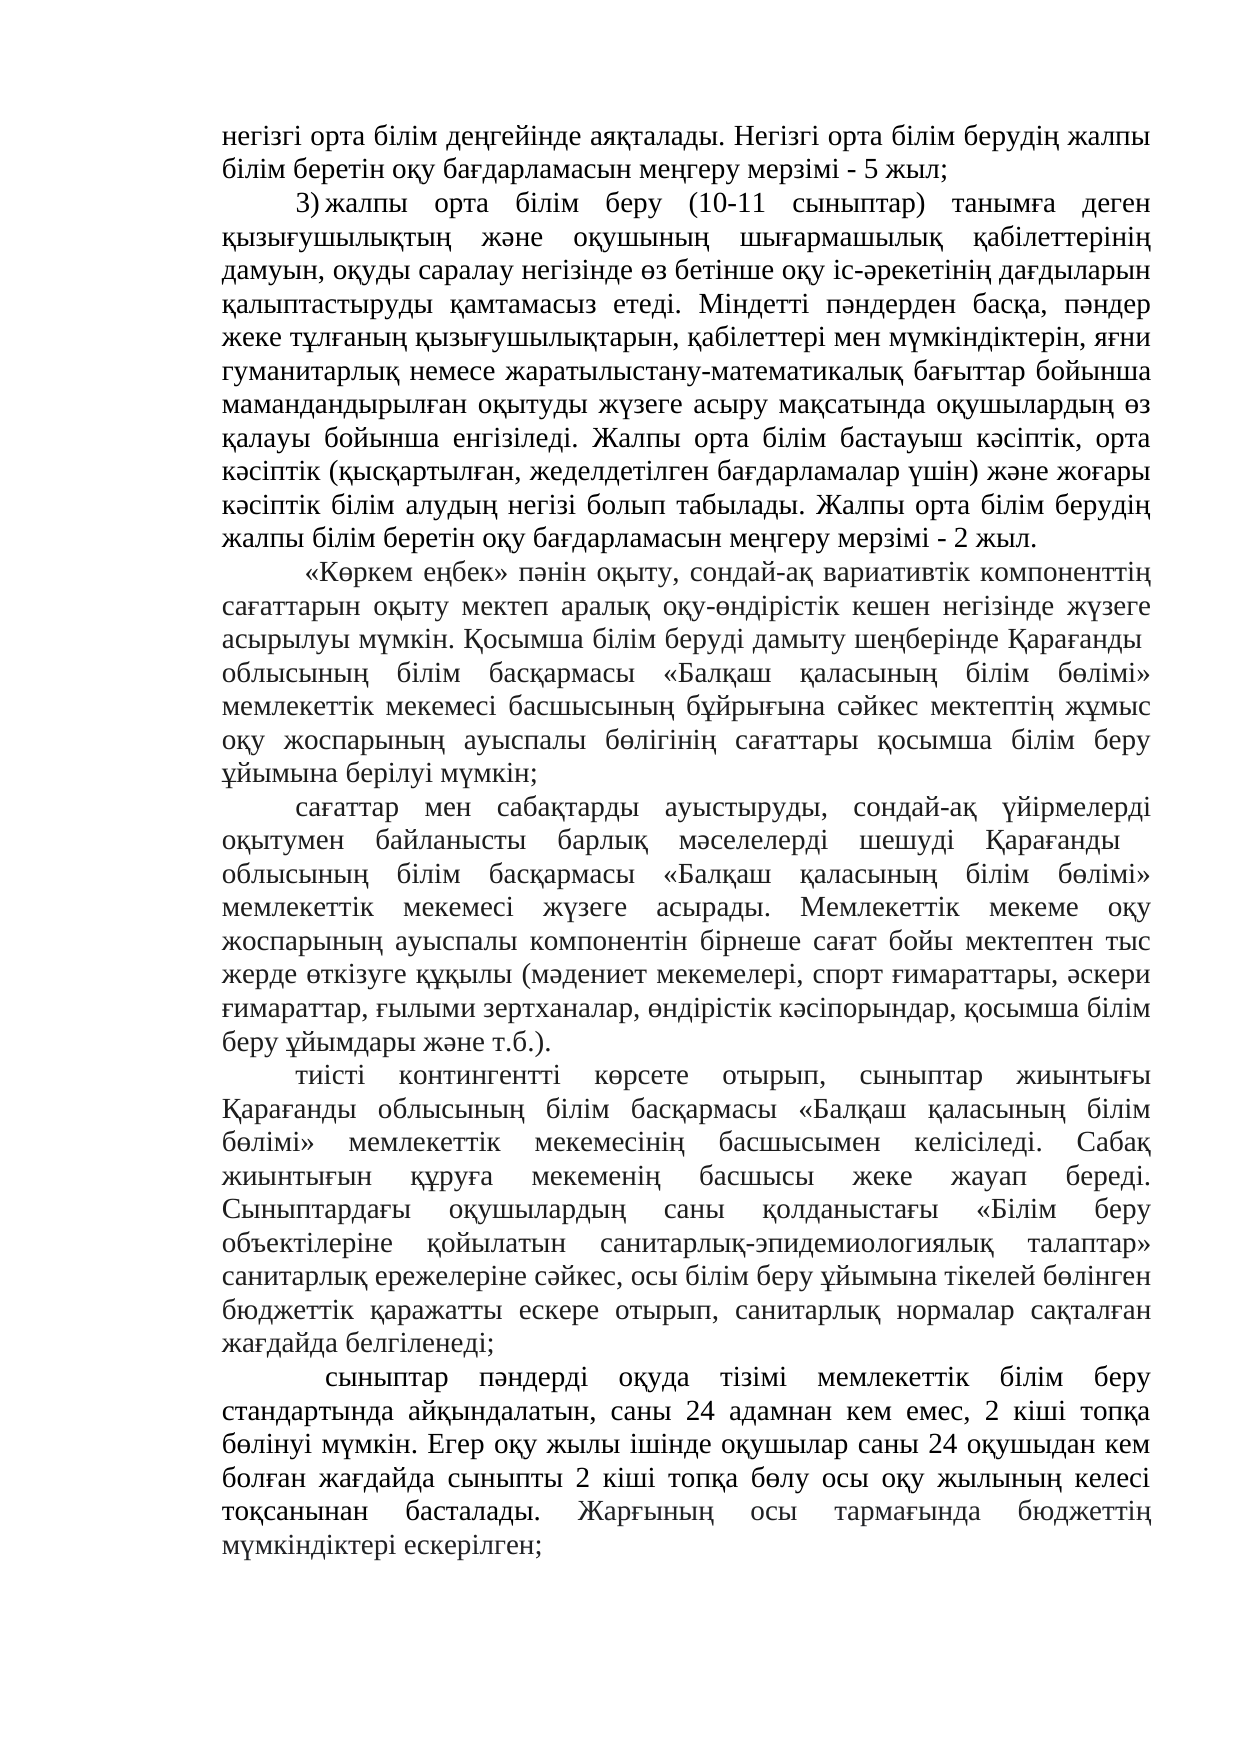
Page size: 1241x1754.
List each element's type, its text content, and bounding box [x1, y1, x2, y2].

list жалпы орта білім беру (10-11 сыныптар) танымға деген қызығушылықтың және оқушының шығармашылық қабілеттерінің дамуын, оқуды саралау негізінде өз бетінше оқу іс-әрекетінің дағдыларын қалыптастыруды қамтамасыз етеді. Міндетті пәндерден басқа, пәндер жеке тұлғаның қызығушылықтарын, қабілеттері мен мүмкіндіктерін, яғни гуманитарлық немесе жаратылыстану-математикалық бағыттар бойынша мамандандырылған оқытуды жүзеге асыру мақсатында оқушылардың өз қалауы бойынша енгізіледі. Жалпы орта білім бастауыш кәсіптік, орта кәсіптік (қысқартылған, жеделдетілген бағдарламалар үшін) және жоғары кәсіптік білім алудың негізі болып табылады. Жалпы орта білім берудің жалпы білім беретін оқу бағдарламасын меңгеру мерзімі - 2 жыл. [222, 185, 1152, 554]
text «Көркем еңбек» пәнін оқыту, сондай-ақ вариативтік компоненттің сағаттарын оқыту мектеп аралық оқу-өндірістік кешен негізінде жүзеге асырылуы мүмкін. Қосымша білім беруді дамыту шеңберінде Қарағанды ​​облысының білім басқармасы «Балқаш қаласының білім бөлімі» мемлекеттік мекемесі басшысының бұйрығына сәйкес мектептің жұмыс оқу жоспарының ауыспалы бөлігінің сағаттары қосымша білім беру ұйымына берілуі мүмкін; [222, 554, 1152, 789]
text тиісті контингентті көрсете отырып, сыныптар жиынтығы Қарағанды ​​облысының білім басқармасы «Балқаш қаласының білім бөлімі» мемлекеттік мекемесінің басшысымен келісіледі. Сабақ жиынтығын құруға мекеменің басшысы жеке жауап береді. Сыныптардағы оқушылардың саны қолданыстағы «Білім беру объектілеріне қойылатын санитарлық-эпидемиологиялық талаптар» санитарлық ережелеріне сәйкес, осы білім беру ұйымына тікелей бөлінген бюджеттік қаражатты ескере отырып, санитарлық нормалар сақталған жағдайда белгіленеді; [222, 1057, 1152, 1359]
text сағаттар мен сабақтарды ауыстыруды, сондай-ақ үйірмелерді оқытумен байланысты барлық мәселелерді шешуді Қарағанды ​​облысының білім басқармасы «Балқаш қаласының білім бөлімі» мемлекеттік мекемесі жүзеге асырады. Мемлекеттік мекеме оқу жоспарының ауыспалы компонентін бірнеше сағат бойы мектептен тыс жерде өткізуге құқылы (мәдениет мекемелері, спорт ғимараттары, әскери ғимараттар, ғылыми зертханалар, өндірістік кәсіпорындар, қосымша білім беру ұйымдары және т.б.). [222, 789, 1152, 1057]
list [222, 118, 1152, 185]
text сыныптар пәндерді оқуда тізімі мемлекеттік білім беру стандартында айқындалатын, саны 24 адамнан кем емес, 2 кіші топқа бөлінуі мүмкін. Егер оқу жылы ішінде оқушылар саны 24 оқушыдан кем болған жағдайда сыныпты 2 кіші топқа бөлу осы оқу жылының келесі тоқсанынан басталады. Жарғының осы тармағында бюджеттің мүмкіндіктері ескерілген; [222, 1359, 1152, 1560]
